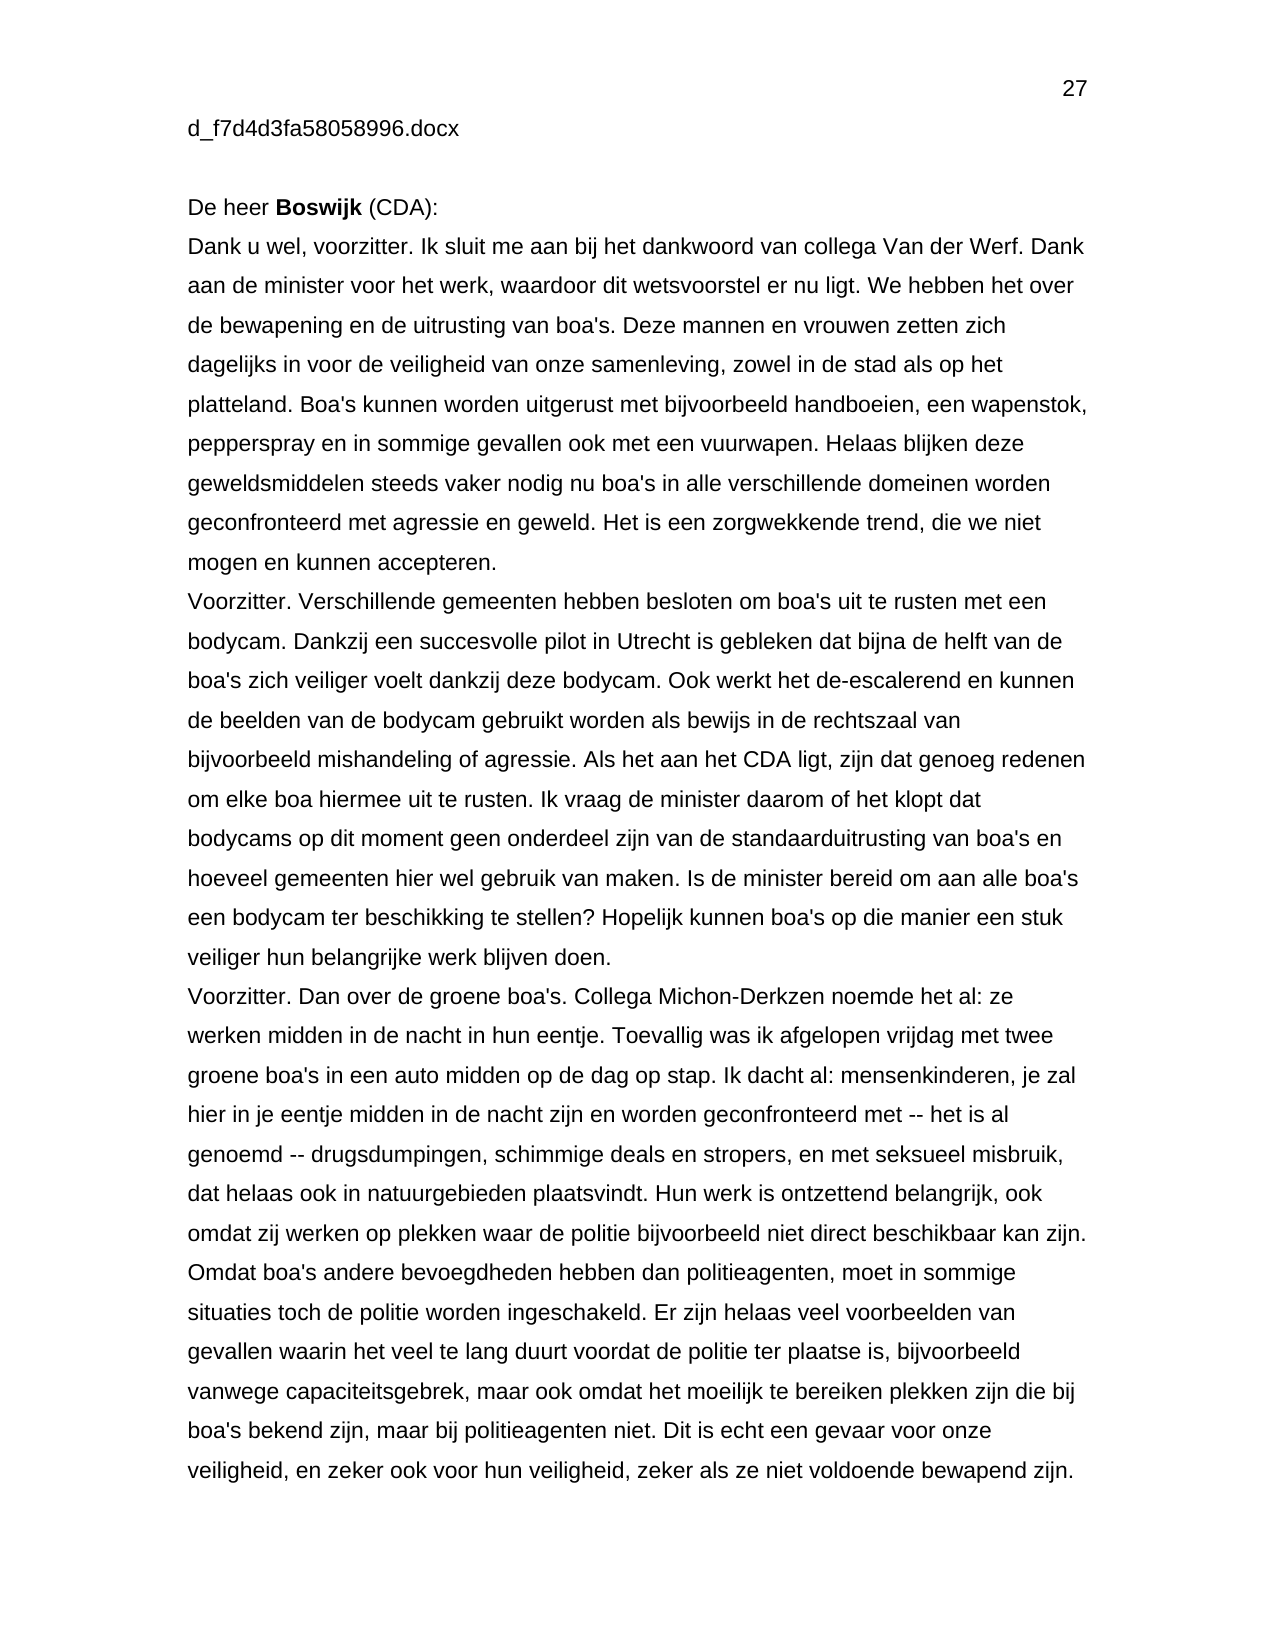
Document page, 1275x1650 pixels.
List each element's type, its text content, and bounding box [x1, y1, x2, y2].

text Dank u wel, voorzitter. Ik sluit me aan bij het dankwoord van collega Van der Werf. Dank aan de minister voor het werk, waardoor dit wetsvoorstel er nu ligt. We hebben het over de bewapening en de uitrusting van boa's. Deze mannen en vrouwen zetten zich dagelijks in voor de veiligheid van onze samenleving, zowel in de stad als op het platteland. Boa's kunnen worden uitgerust met bijvoorbeeld handboeien, een wapenstok, pepperspray en in sommige gevallen ook met een vuurwapen. Helaas blijken deze geweldsmiddelen steeds vaker nodig nu boa's in alle verschillende domeinen worden geconfronteerd met agressie en geweld. Het is een zorgwekkende trend, die we niet mogen en kunnen accepteren. [187, 233, 1087, 575]
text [187, 983, 1087, 1483]
text De heer Boswijk (CDA): [187, 193, 1087, 220]
text Voorzitter. Verschillende gemeenten hebben besloten om boa's uit te rusten met een bodycam. Dankzij een succesvolle pilot in Utrecht is gebleken dat bijna de helft van de boa's zich veiliger voelt dankzij deze bodycam. Ook werkt het de-escalerend en kunnen de beelden van de bodycam gebruikt worden als bewijs in de rechtszaal van bijvoorbeeld mishandeling of agressie. Als het aan het CDA ligt, zijn dat genoeg redenen om elke boa hiermee uit te rusten. Ik vraag de minister daarom of het klopt dat bodycams op dit moment geen onderdeel zijn van de standaarduitrusting van boa's en hoeveel gemeenten hier wel gebruik van maken. Is de minister bereid om aan alle boa's een bodycam ter beschikking te stellen? Hopelijk kunnen boa's op die manier een stuk veiliger hun belangrijke werk blijven doen. [187, 588, 1087, 970]
